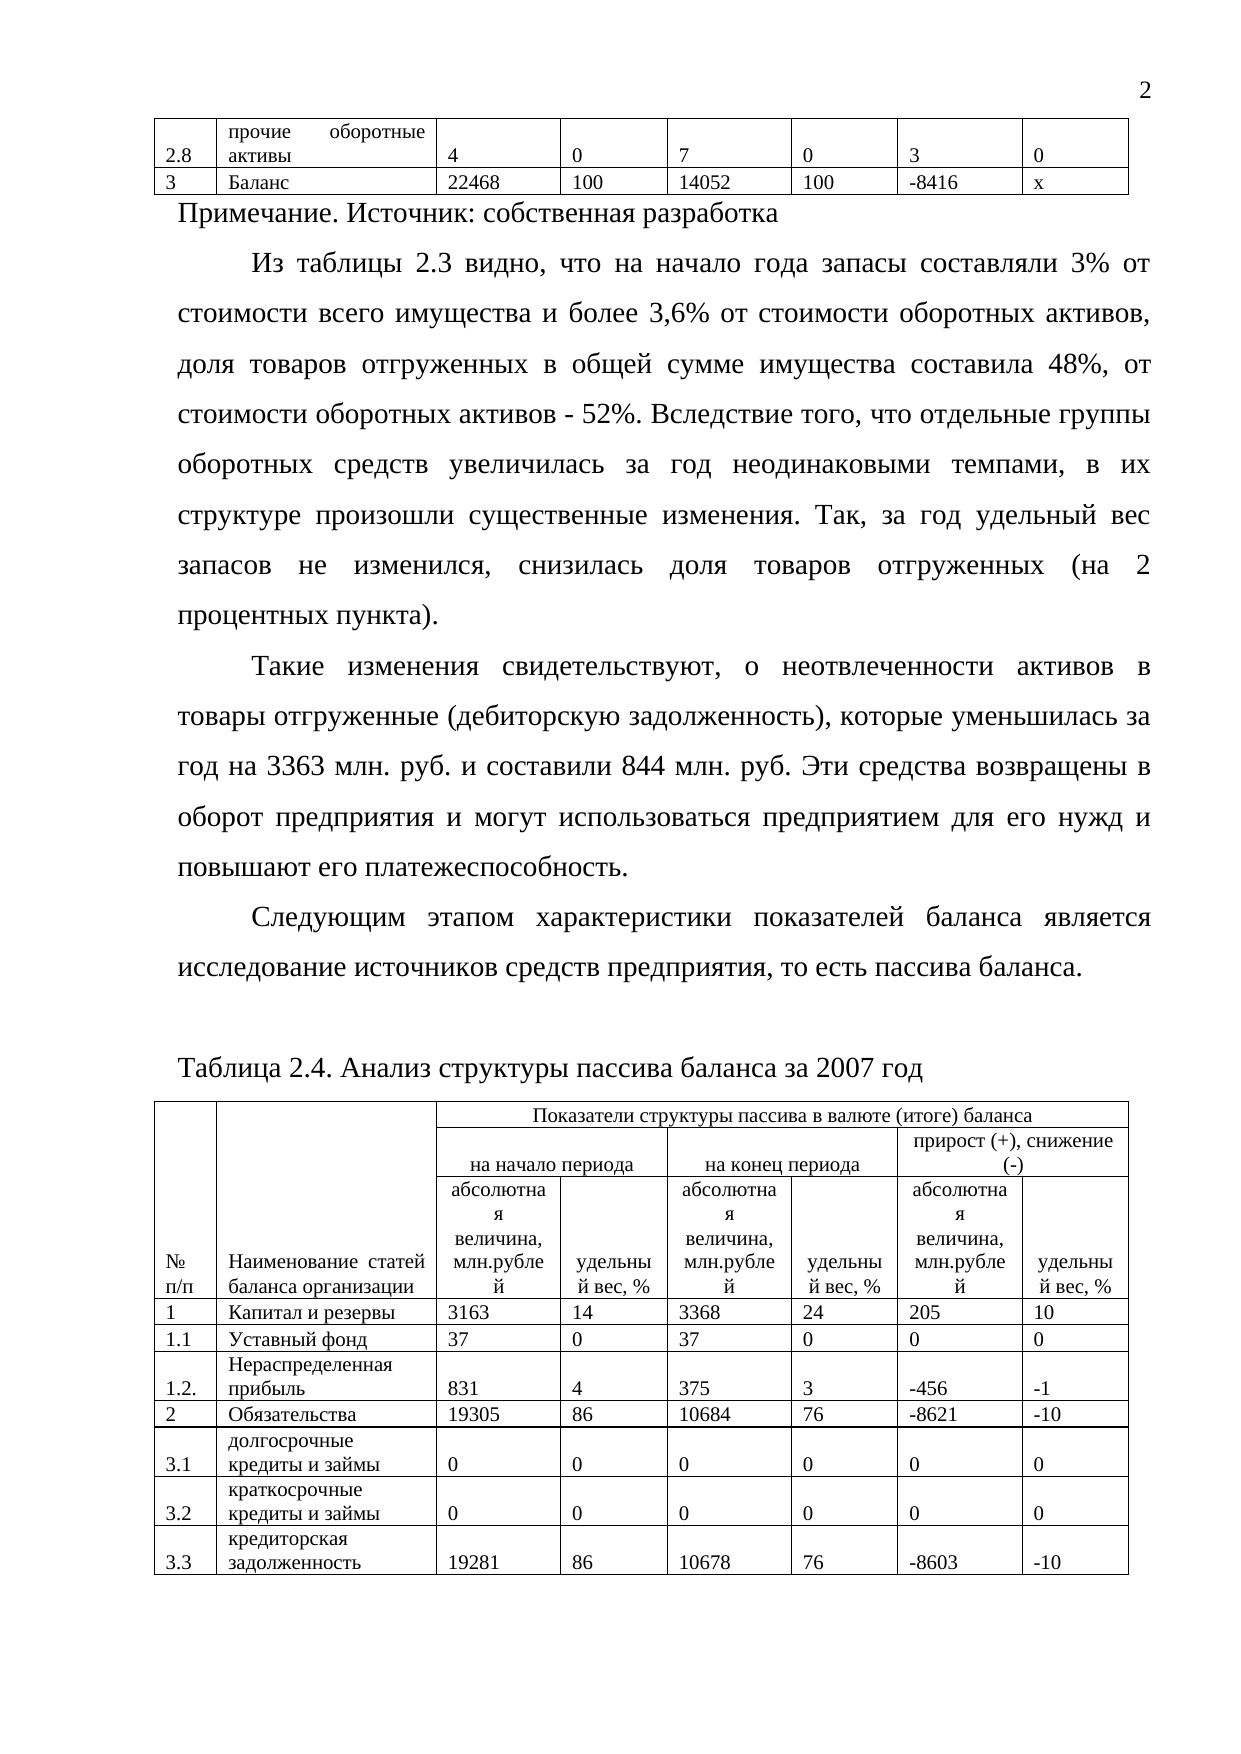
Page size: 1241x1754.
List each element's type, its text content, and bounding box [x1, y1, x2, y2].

table_cell 3 [155, 168, 216, 194]
text Таблица 2.4. Анализ структуры пассива баланса за 2007 год [177, 1050, 1152, 1084]
table_cell 14 [561, 1299, 667, 1324]
text Примечание. Источник: собственная разработка [177, 195, 1152, 228]
table_cell Нераспределенная прибыль [217, 1352, 436, 1400]
text Такие изменения свидетельствуют, о неотвлеченности активов в товары отгруженные (дебиторскую задолженность), которые уменьшилась за год на 3363 млн. руб. и составили 844 млн. руб. Эти средства возвращены в оборот предприятия и могут использоваться предприятием для его нужд и повышают его платежеспособность. [177, 648, 1152, 882]
table_cell 0 [792, 119, 897, 167]
table_cell кредиторская задолженность [217, 1526, 436, 1574]
table_cell краткосрочные кредиты и займы [217, 1477, 436, 1525]
table_cell 4 [437, 119, 560, 167]
table_cell 0 [898, 1477, 1022, 1525]
table_cell 19281 [437, 1526, 560, 1574]
table_cell 19305 [437, 1401, 560, 1426]
table_cell абсолютная величина, млн.рублей [898, 1177, 1022, 1298]
table_cell -8416 [898, 168, 1022, 194]
table_cell 3.2 [155, 1477, 216, 1525]
table_cell 24 [792, 1299, 897, 1324]
table_cell 0 [668, 1428, 791, 1476]
table_cell 37 [668, 1325, 791, 1351]
table_cell 2 [155, 1401, 216, 1426]
table_cell -8603 [898, 1526, 1022, 1574]
table_cell 3368 [668, 1299, 791, 1324]
table_header № п/п [155, 1102, 216, 1298]
table_cell 831 [437, 1352, 560, 1400]
table_cell 3 [898, 119, 1022, 167]
table_cell -10 [1023, 1401, 1128, 1426]
table_cell Баланс [217, 168, 436, 194]
table_cell 0 [898, 1325, 1022, 1351]
table_cell 205 [898, 1299, 1022, 1324]
table_cell 0 [1023, 119, 1128, 167]
table_cell 0 [792, 1325, 897, 1351]
table_cell Уставный фонд [217, 1325, 436, 1351]
table_cell 0 [1023, 1325, 1128, 1351]
table_cell 3.1 [155, 1428, 216, 1476]
table_cell 37 [437, 1325, 560, 1351]
table_cell 7 [668, 119, 791, 167]
table_cell 1 [155, 1299, 216, 1324]
table_cell 0 [1023, 1428, 1128, 1476]
text Из таблицы 2.3 видно, что на начало года запасы составляли 3% от стоимости всего имущества и более 3,6% от стоимости оборотных активов, доля товаров отгруженных в общей сумме имущества составила 48%, от стоимости оборотных активов - 52%. Вследствие того, что отдельные группы оборотных средств увеличилась за год неодинаковыми темпами, в их структуре произошли существенные изменения. Так, за год удельный вес запасов не изменился, снизилась доля товаров отгруженных (на 2 процентных пункта). [177, 245, 1152, 631]
table_cell 1.2. [155, 1352, 216, 1400]
table_cell 3.3 [155, 1526, 216, 1574]
table_cell прирост (+), снижение (-) [898, 1128, 1128, 1176]
table_cell 3 [792, 1352, 897, 1400]
table_cell -1 [1023, 1352, 1128, 1400]
table_cell -456 [898, 1352, 1022, 1400]
table_cell 100 [561, 168, 667, 194]
table_cell долгосрочные кредиты и займы [217, 1428, 436, 1476]
table_cell 3163 [437, 1299, 560, 1324]
table_cell 0 [561, 119, 667, 167]
table_cell 1.1 [155, 1325, 216, 1351]
table_cell 0 [437, 1477, 560, 1525]
table_cell удельный вес, % [792, 1177, 897, 1298]
table_cell Обязательства [217, 1401, 436, 1426]
table_cell 86 [561, 1526, 667, 1574]
table_cell 0 [668, 1477, 791, 1525]
table_header Показатели структуры пассива в валюте (итоге) баланса [437, 1102, 1128, 1127]
table_cell 100 [792, 168, 897, 194]
table_cell 0 [561, 1428, 667, 1476]
table_cell на начало периода [437, 1128, 667, 1176]
table_cell -10 [1023, 1526, 1128, 1574]
table_cell 86 [561, 1401, 667, 1426]
table_cell -8621 [898, 1401, 1022, 1426]
table_cell удельный вес, % [1023, 1177, 1128, 1298]
table_cell 375 [668, 1352, 791, 1400]
table_header Наименование статей баланса организации [217, 1102, 436, 1298]
table_cell Капитал и резервы [217, 1299, 436, 1324]
table_cell на конец периода [668, 1128, 897, 1176]
table_cell 76 [792, 1526, 897, 1574]
table_cell 14052 [668, 168, 791, 194]
table_cell 0 [437, 1428, 560, 1476]
table_cell прочие оборотные активы [217, 119, 436, 167]
table_cell абсолютная величина, млн.рублей [668, 1177, 791, 1298]
table_cell 0 [561, 1477, 667, 1525]
table_cell 0 [792, 1428, 897, 1476]
table_cell абсолютная величина, млн.рублей [437, 1177, 560, 1298]
table_cell х [1023, 168, 1128, 194]
text Следующим этапом характеристики показателей баланса является исследование источников средств предприятия, то есть пассива баланса. [177, 899, 1152, 983]
table_cell 0 [898, 1428, 1022, 1476]
table_cell 22468 [437, 168, 560, 194]
table_cell удельный вес, % [561, 1177, 667, 1298]
table_cell 76 [792, 1401, 897, 1426]
table_cell 10678 [668, 1526, 791, 1574]
table_cell 0 [792, 1477, 897, 1525]
table_cell 0 [1023, 1477, 1128, 1525]
table_cell 10684 [668, 1401, 791, 1426]
table_cell 0 [561, 1325, 667, 1351]
table_cell 2.8 [155, 119, 216, 167]
table_cell 10 [1023, 1299, 1128, 1324]
table_cell 4 [561, 1352, 667, 1400]
